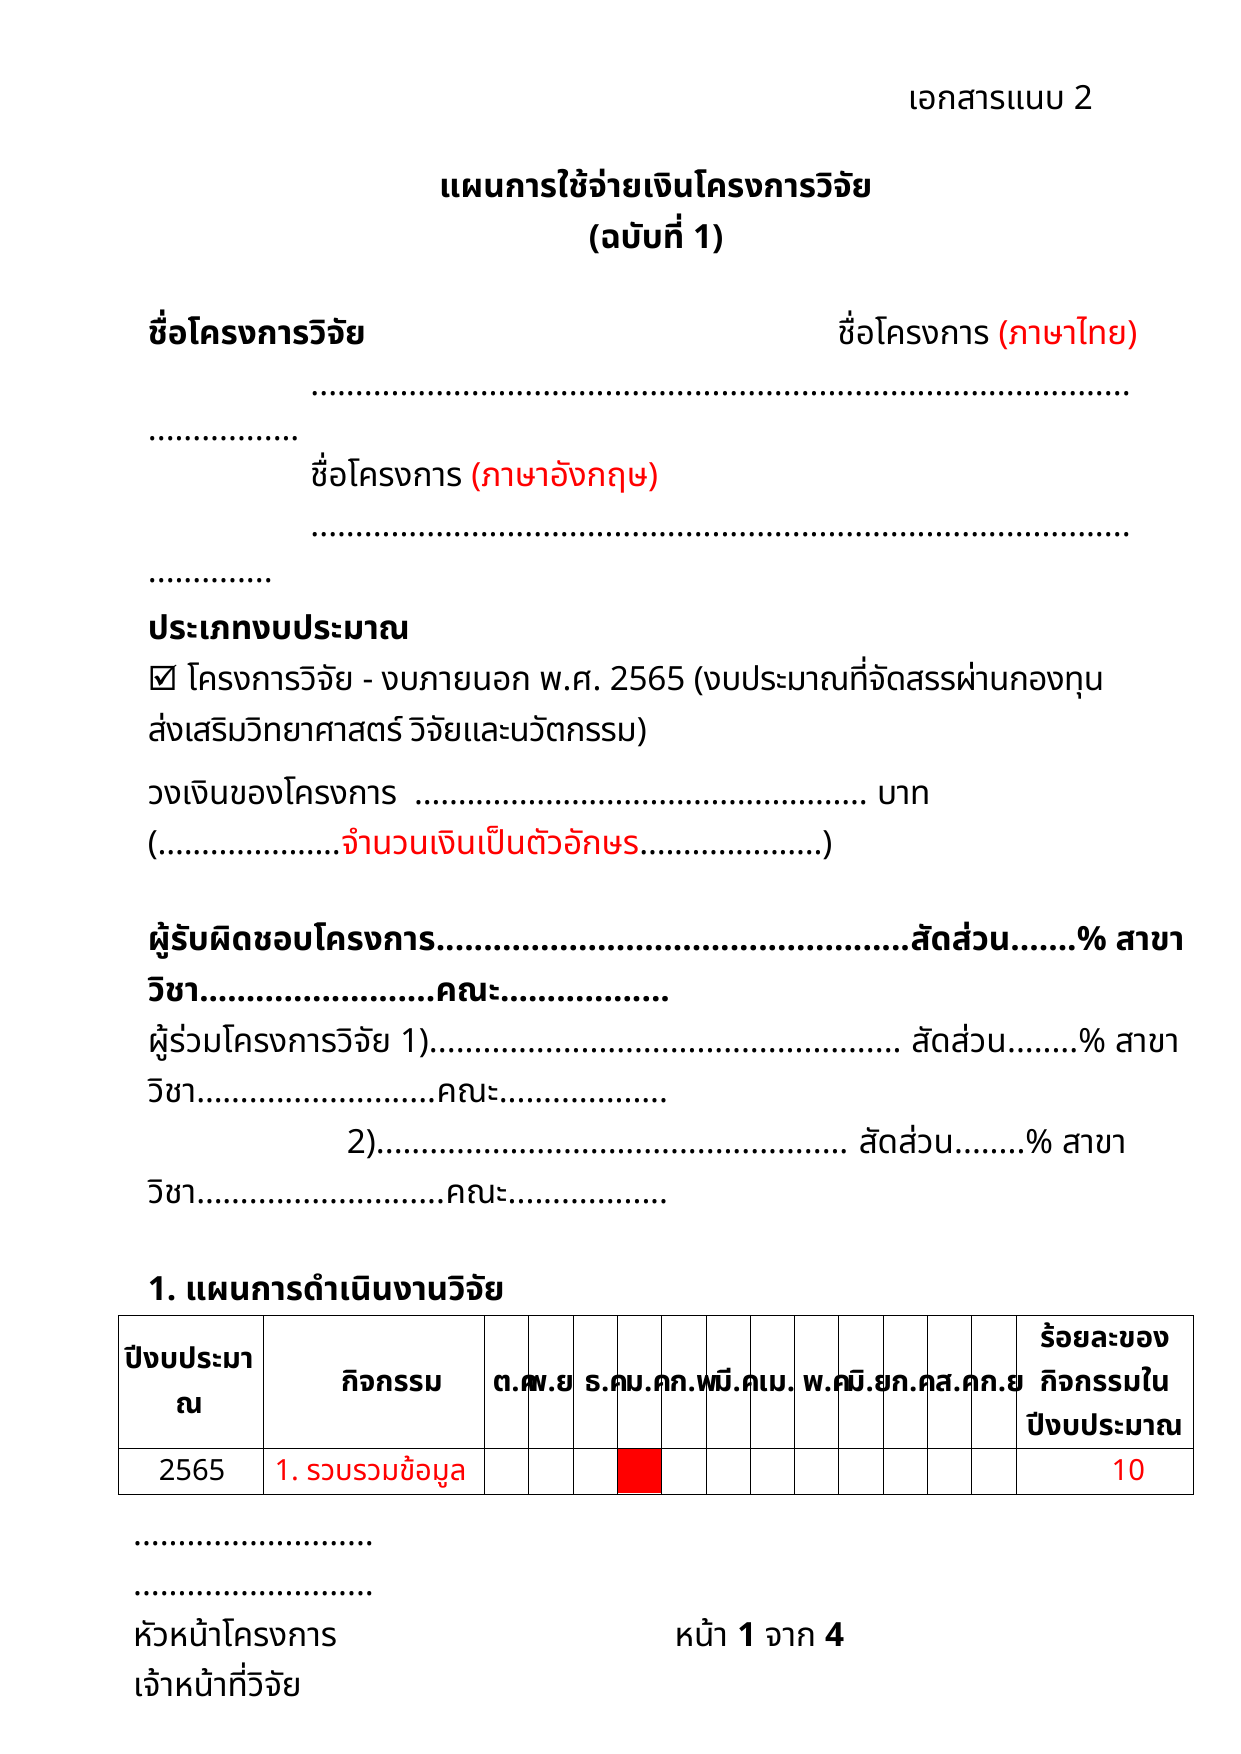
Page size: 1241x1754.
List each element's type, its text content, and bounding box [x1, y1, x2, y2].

table_cell 10 [1017, 1449, 1193, 1493]
text ชื่อโครงการ (ภาษาอังกฤษ) .......................................................................................................... [148, 450, 1137, 592]
table_header ส.ค. [928, 1316, 971, 1448]
table_header เม.ย. [751, 1316, 794, 1448]
table_cell [839, 1449, 883, 1493]
table_header มิ.ย. [839, 1316, 883, 1448]
table_cell [574, 1449, 617, 1493]
table_header ก.ย. [972, 1316, 1016, 1448]
table_cell [529, 1449, 573, 1493]
table_cell [662, 1449, 706, 1493]
table_cell [795, 1449, 838, 1493]
text 1. แผนการดำเนินงานวิจัย [148, 1264, 1137, 1315]
text 2)..................................................... สัดส่วน........% สาขาวิชา……......................คณะ.................. [148, 1118, 1196, 1219]
table_header ม.ค. [618, 1316, 661, 1448]
text โครงการวิจัย - งบภายนอก พ.ศ. 2565 (งบประมาณที่จัดสรรผ่านกองทุนส่งเสริมวิทยาศาสตร์ วิจัยและนวัตกรรม) [148, 655, 1137, 756]
text วงเงินของโครงการ …................................................. บาท (.....................จำนวนเงินเป็นตัวอักษร.....................) [148, 768, 1137, 870]
table_header พ.ค. [795, 1316, 838, 1448]
text ชื่อโครงการวิจัย ชื่อโครงการ (ภาษาไทย) ............................................................................................................. [148, 309, 1137, 450]
table_header ปีงบประมาณ [119, 1316, 263, 1448]
table_header พ.ย. [529, 1316, 573, 1448]
text (ฉบับที่ 1) [221, 213, 1090, 263]
table_header ก.ค. [884, 1316, 927, 1448]
text แผนการใช้จ่ายเงินโครงการวิจัย [221, 162, 1090, 213]
table_header มี.ค. [707, 1316, 750, 1448]
table_header ธ.ค. [574, 1316, 617, 1448]
table_cell [928, 1449, 971, 1493]
table_cell [707, 1449, 750, 1493]
text ผู้ร่วมโครงการวิจัย 1)..................................................... สัดส่วน........% สาขาวิชา…….....................คณะ................... [148, 1016, 1196, 1118]
table_cell 2565 [119, 1449, 263, 1493]
table_header กิจกรรม [264, 1316, 484, 1448]
text ผู้รับผิดชอบโครงการ..................................................สัดส่วน.......% สาขาวิชา……...................คณะ……............ [148, 915, 1196, 1016]
table_header ก.พ. [662, 1316, 706, 1448]
table_cell [884, 1449, 927, 1493]
table_cell [618, 1449, 661, 1493]
table_cell 1. รวบรวมข้อมูล [264, 1449, 484, 1493]
text ประเภทงบประมาณ [148, 604, 1137, 655]
table_header ต.ค. [485, 1316, 528, 1448]
table_cell [485, 1449, 528, 1493]
table_header ร้อยละของกิจกรรมในปีงบประมาณ [1017, 1316, 1193, 1448]
table_cell [751, 1449, 794, 1493]
table_cell [972, 1449, 1016, 1493]
